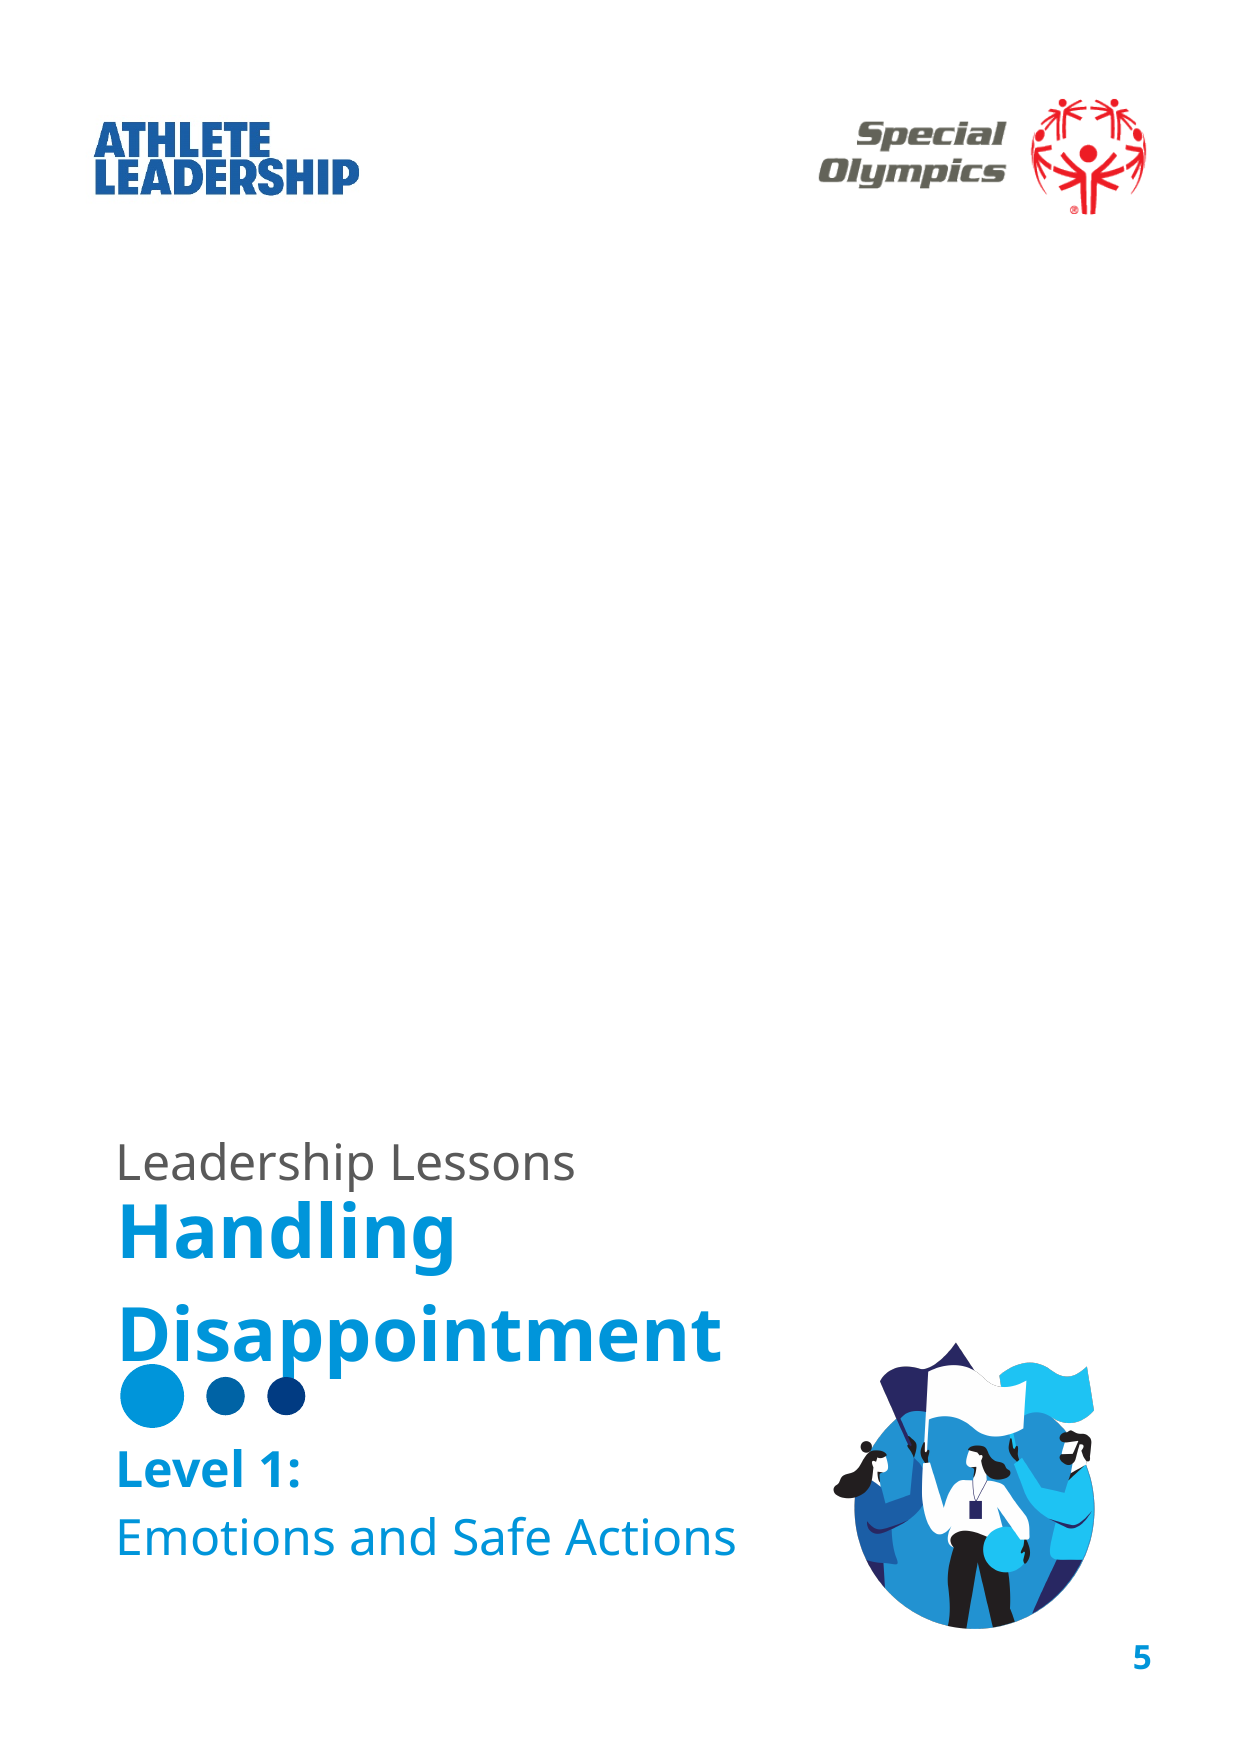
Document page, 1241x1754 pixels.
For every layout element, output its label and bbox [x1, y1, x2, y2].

picture [85, 115, 417, 210]
picture [796, 75, 1169, 239]
picture [767, 1327, 1197, 1703]
